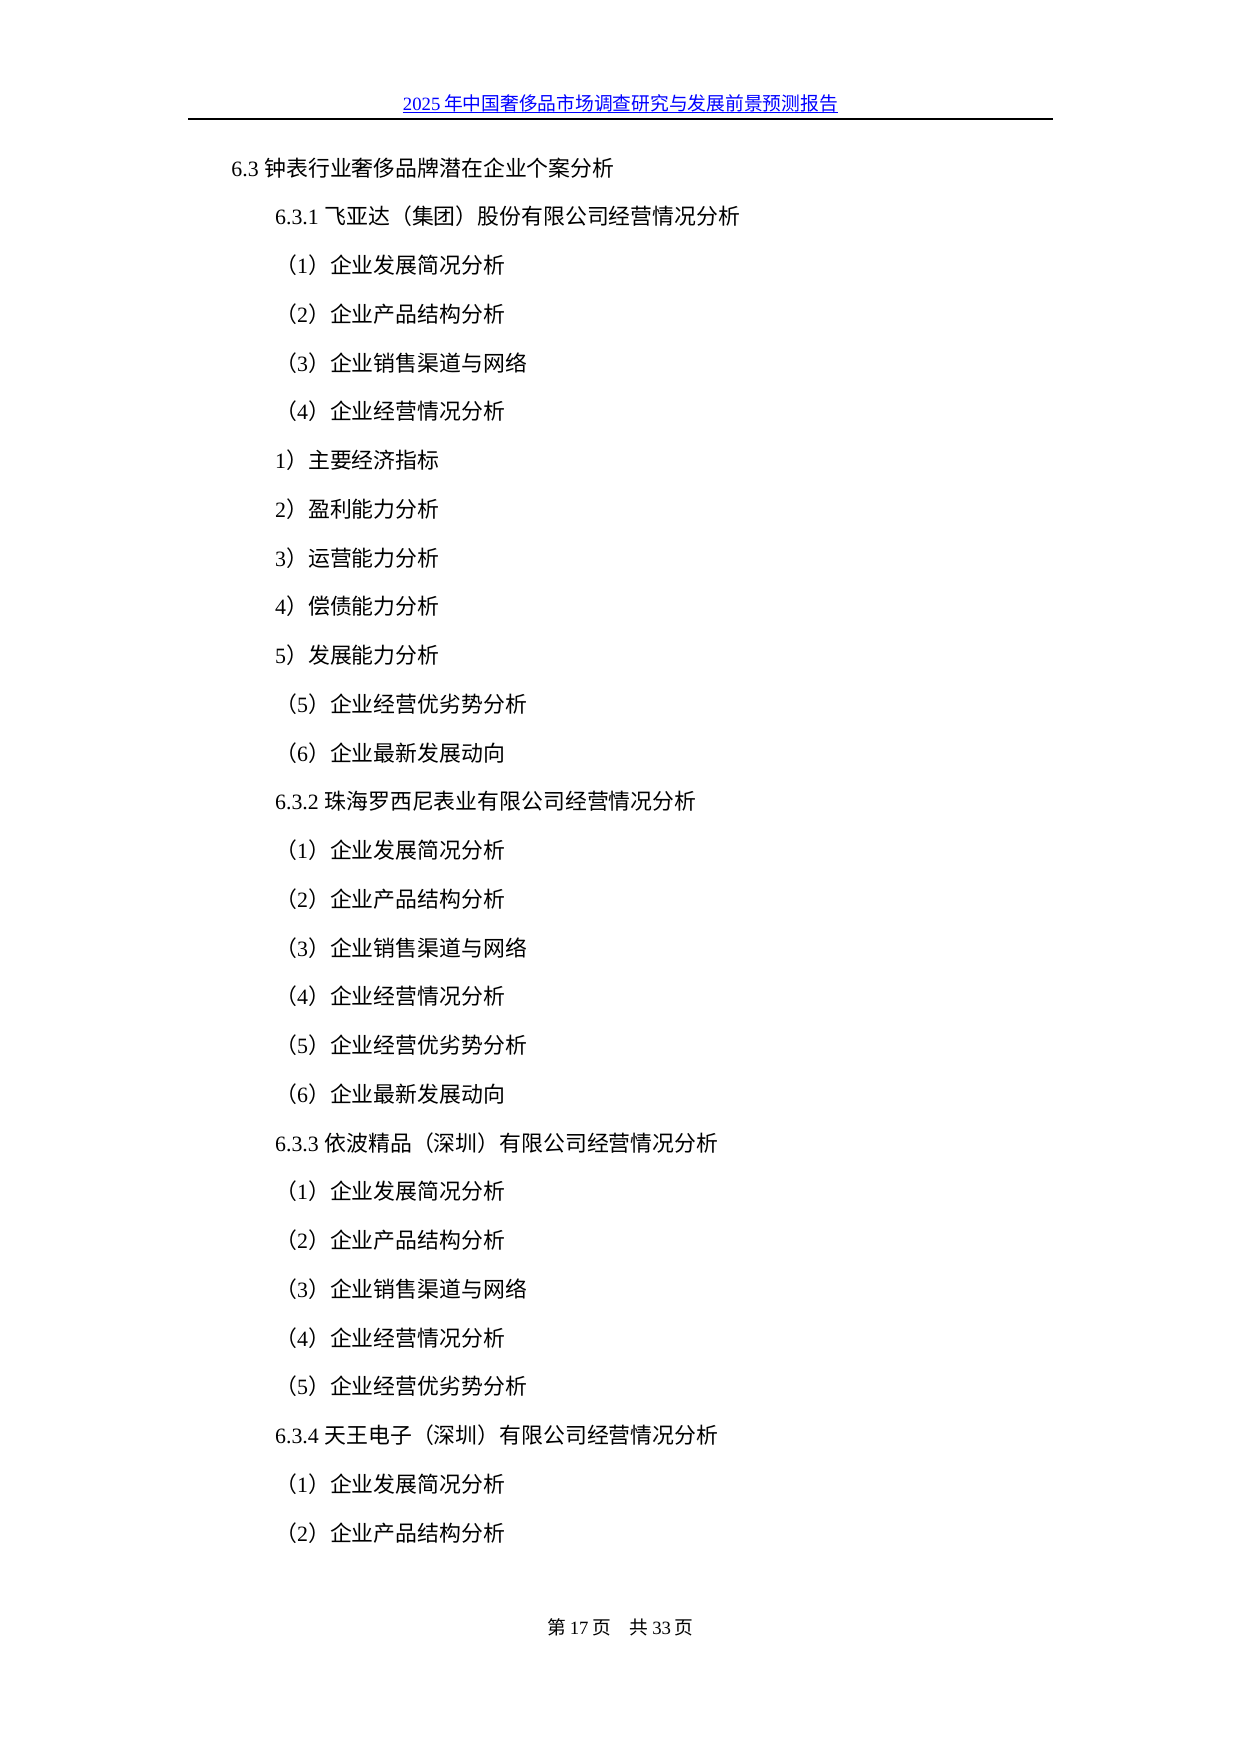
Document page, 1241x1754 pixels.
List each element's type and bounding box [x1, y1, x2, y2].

text [187, 150, 1053, 1548]
